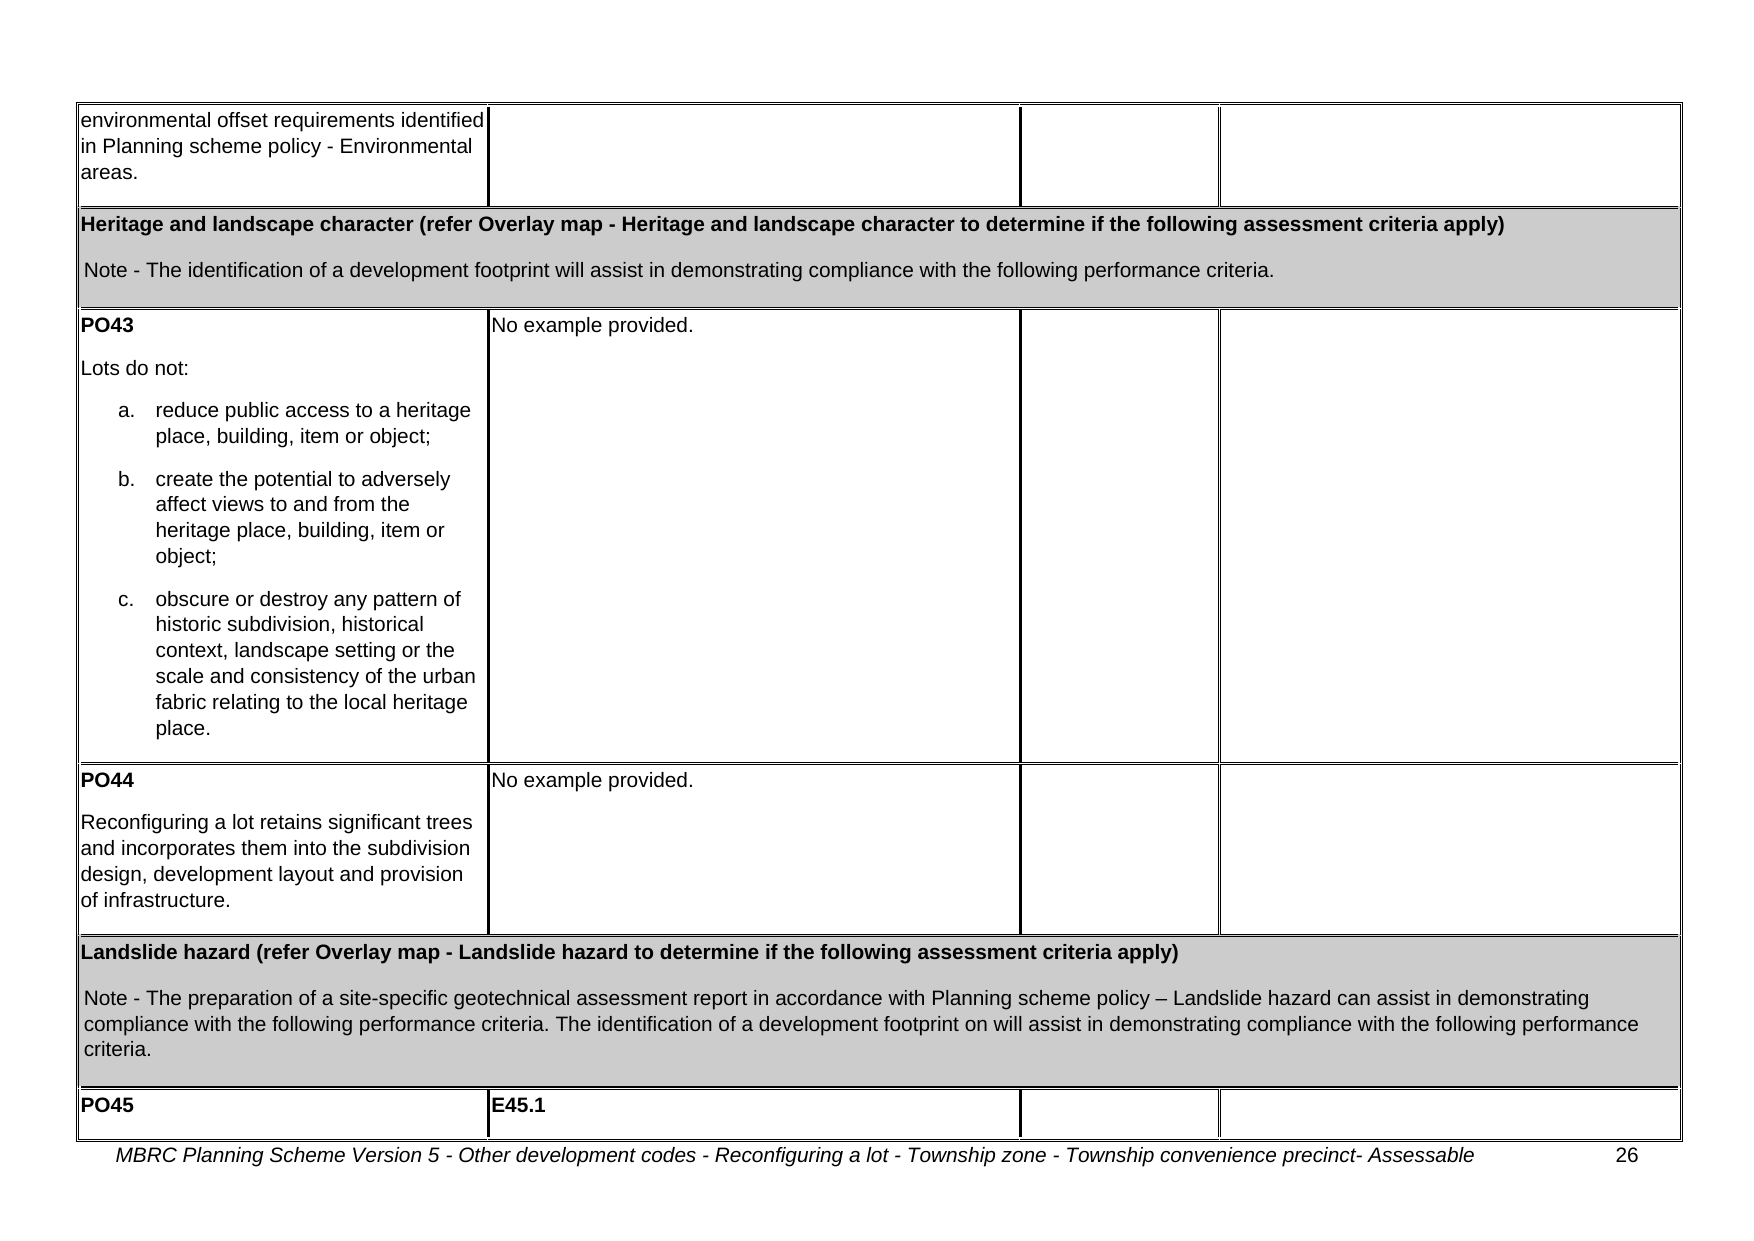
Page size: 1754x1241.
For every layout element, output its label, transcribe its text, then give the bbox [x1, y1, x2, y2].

table_cell No example provided. [490, 310, 1019, 761]
table_cell Landslide hazard (refer Overlay map - Landslide hazard to determine if the following assessment criteria apply) [79, 934, 1680, 1086]
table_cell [488, 103, 1020, 206]
table_cell [1022, 310, 1218, 761]
table_cell [1220, 105, 1680, 206]
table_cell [77, 103, 488, 206]
table_cell [1221, 761, 1680, 933]
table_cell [488, 1090, 1020, 1138]
table_cell [1220, 307, 1681, 761]
table_cell [1022, 765, 1218, 933]
table_cell [1020, 1090, 1219, 1138]
table_cell [1020, 105, 1219, 206]
table_cell [1220, 1086, 1680, 1138]
table_cell No example provided. [490, 765, 1019, 933]
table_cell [79, 1086, 488, 1138]
table_cell PO43 Lots do not: reduce public access to a heritage place, building, item or object; create the potential to adversely affect views to and from the heritage place, building, item or object; obscure or destroy any pattern of historic subdivision, historical context, landscape setting or the scale and consistency of the urban fabric relating to the local heritage place. [77, 307, 488, 761]
table_cell PO44 Reconfiguring a lot retains significant trees and incorporates them into the subdivision design, development layout and provision of infrastructure. [79, 761, 487, 933]
table_cell Heritage and landscape character (refer Overlay map - Heritage and landscape character to determine if the following assessment criteria apply) [77, 206, 1681, 307]
